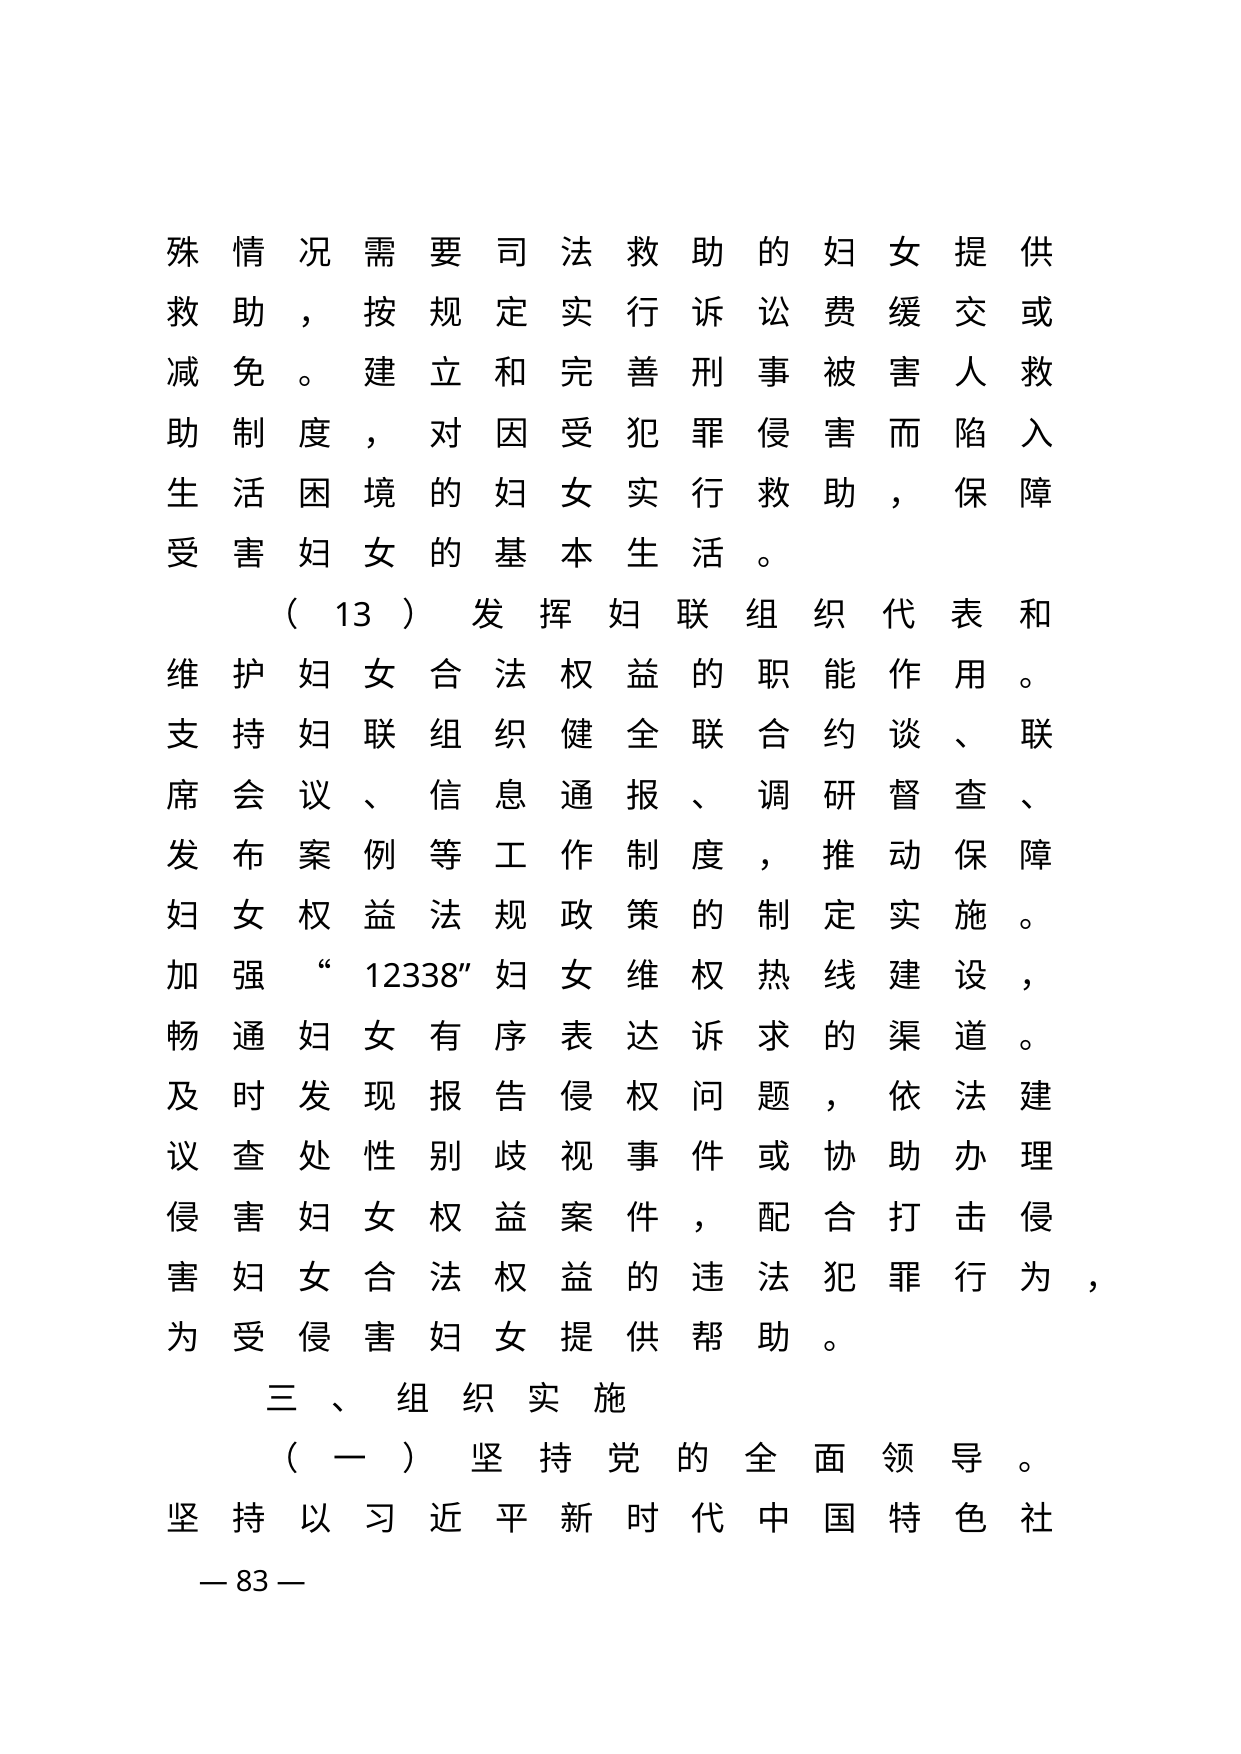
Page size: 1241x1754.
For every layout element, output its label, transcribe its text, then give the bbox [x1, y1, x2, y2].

text 三、组织实施 [167, 1365, 1085, 1426]
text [167, 1426, 1085, 1546]
text （13）发挥妇联组织代表和维护妇女合法权益的职能作用。支持妇联组织健全联合约谈、联席会议、信息通报、调研督查、发布案例等工作制度，推动保障妇女权益法规政策的制定实施。加强“12338”妇女维权热线建设，畅通妇女有序表达诉求的渠道。及时发现报告侵权问题，依法建议查处性别歧视事件或协助办理侵害妇女权益案件，配合打击侵害妇女合法权益的违法犯罪行为，为受侵害妇女提供帮助。 [167, 581, 1085, 1365]
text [167, 219, 1085, 581]
